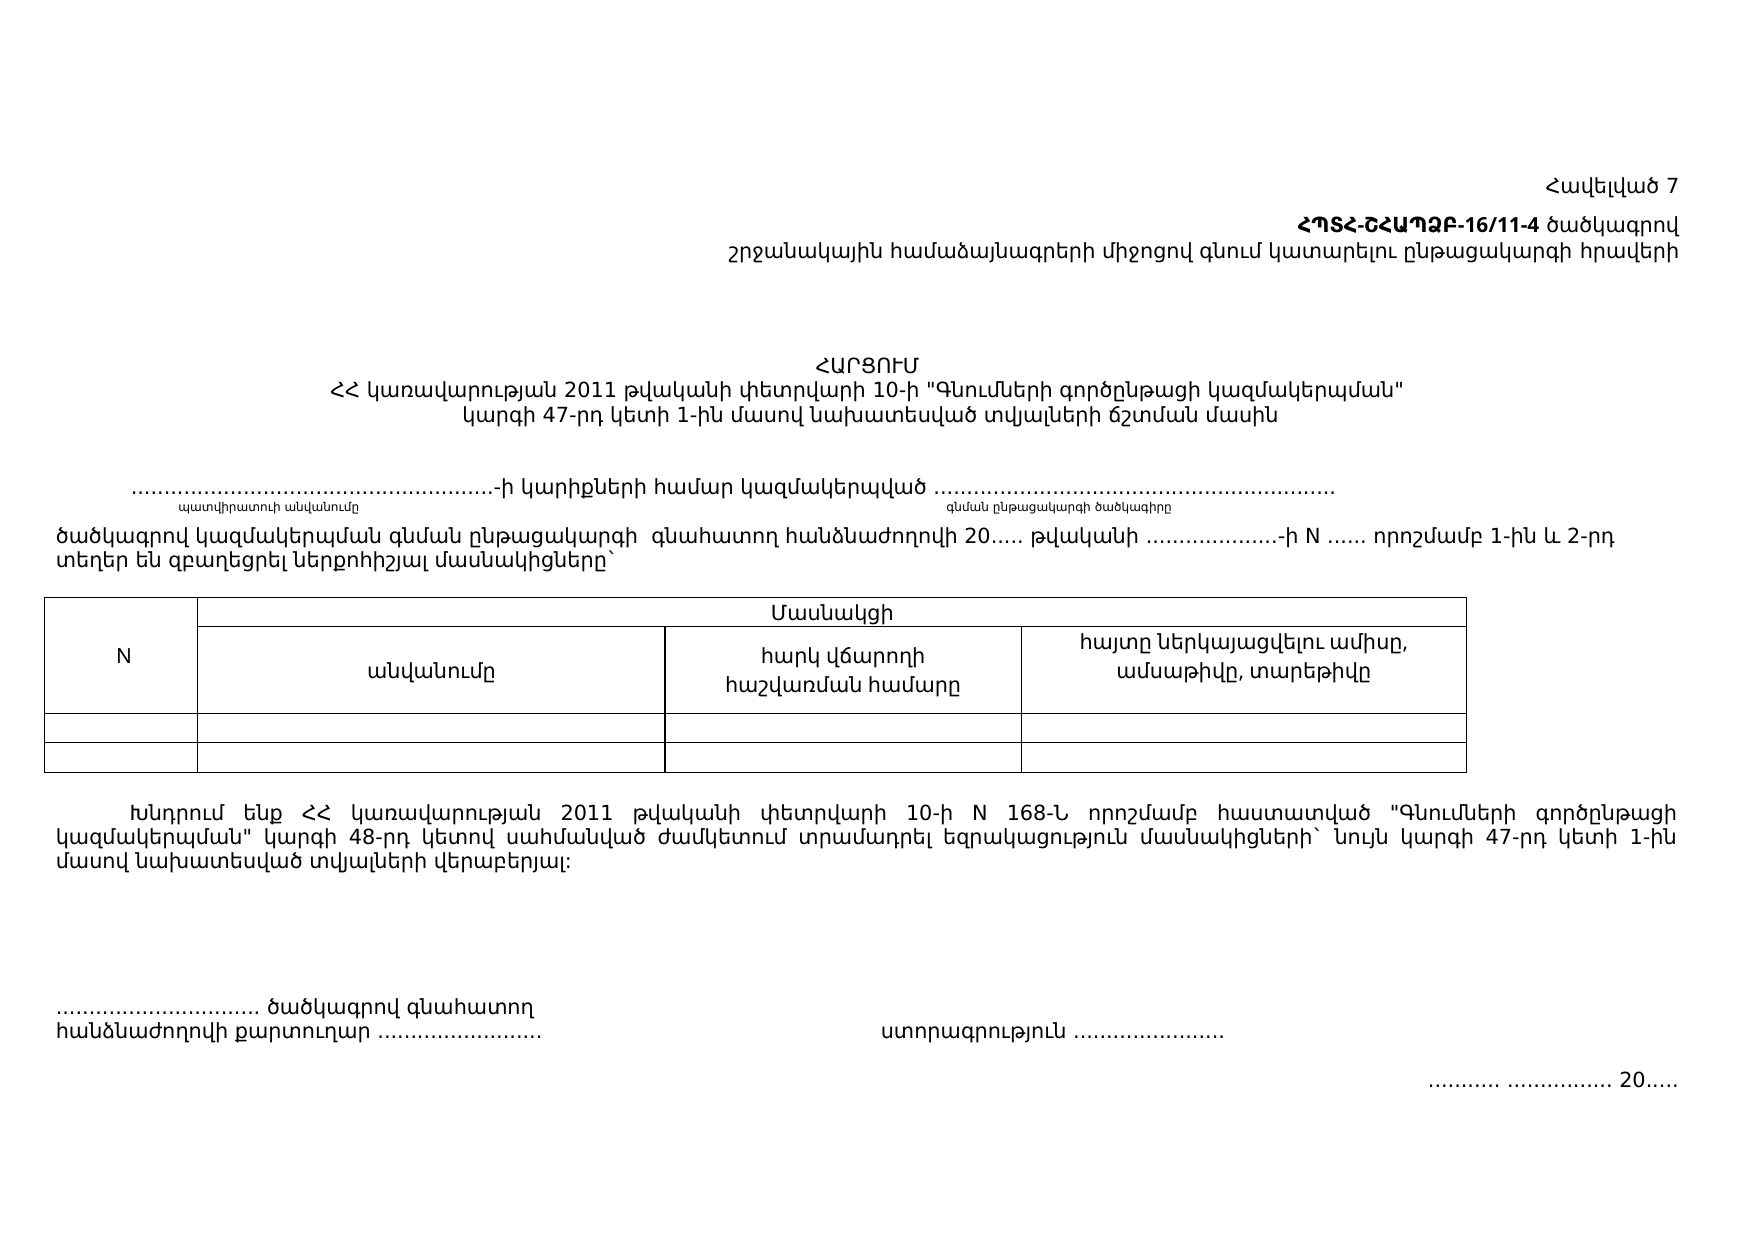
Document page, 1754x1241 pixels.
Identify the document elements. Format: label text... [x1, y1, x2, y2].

table_cell [666, 714, 1021, 742]
text պատվիրատուի անվանումը գնման ընթացակարգի ծածկագիրը [56, 500, 1679, 524]
text ՀՊՏՀ-ՇՀԱՊՁԲ-16/11-4 ծածկագրով [56, 210, 1679, 239]
text հանձնաժողովի քարտուղար ......................... ստորագրություն ....................... [56, 1019, 1679, 1043]
table_cell հարկ վճարողի հաշվառման համարը [666, 627, 1021, 713]
text ........... ................ 20..... [56, 1068, 1679, 1092]
table_cell [45, 743, 197, 772]
table_cell [1022, 743, 1466, 772]
table_header Մասնակցի [198, 598, 1466, 626]
table_header N [45, 598, 197, 713]
table_cell անվանումը [198, 627, 664, 713]
text Հավելված 7 [56, 174, 1679, 198]
text ծածկագրով կազմակերպման գնման ընթացակարգի գնահատող հանձնաժողովի 20..... թվականի ....................-ի N ...... որոշմամբ 1-ին և 2-րդ տեղեր են զբաղեցրել ներքոհիշյալ մասնակիցները` [56, 524, 1679, 572]
text շրջանակային համաձայնագրերի միջոցով գնում կատարելու ընթացակարգի հրավերի [56, 239, 1679, 263]
text .......................................................-ի կարիքների համար կազմակերպված ............................................................. [56, 475, 1679, 500]
text ............................... ծածկագրով գնահատող [56, 995, 1679, 1019]
text Խնդրում ենք ՀՀ կառավարության 2011 թվականի փետրվարի 10-ի N 168-Ն որոշմամբ հաստատված "Գնումների գործընթացի կազմակերպման" կարգի 48-րդ կետով սահմանված ժամկետում տրամադրել եզրակացություն մասնակիցների` նույն կարգի 47-րդ կետի 1-ին մասով նախատեսված տվյալների վերաբերյալ: [56, 801, 1679, 873]
table_cell հայտը ներկայացվելու ամիսը, ամսաթիվը, տարեթիվը [1022, 627, 1466, 713]
text ՀՀ կառավարության 2011 թվականի փետրվարի 10-ի "Գնումների գործընթացի կազմակերպման" [56, 378, 1679, 403]
table_cell [198, 743, 664, 772]
text կարգի 47-րդ կետի 1-ին մասով նախատեսված տվյալների ճշտման մասին [56, 403, 1679, 427]
table_cell [1022, 714, 1466, 742]
table_cell [198, 714, 664, 742]
table_cell [45, 714, 197, 742]
text ՀԱՐՑՈՒՄ [56, 354, 1679, 378]
table_cell [666, 743, 1021, 772]
